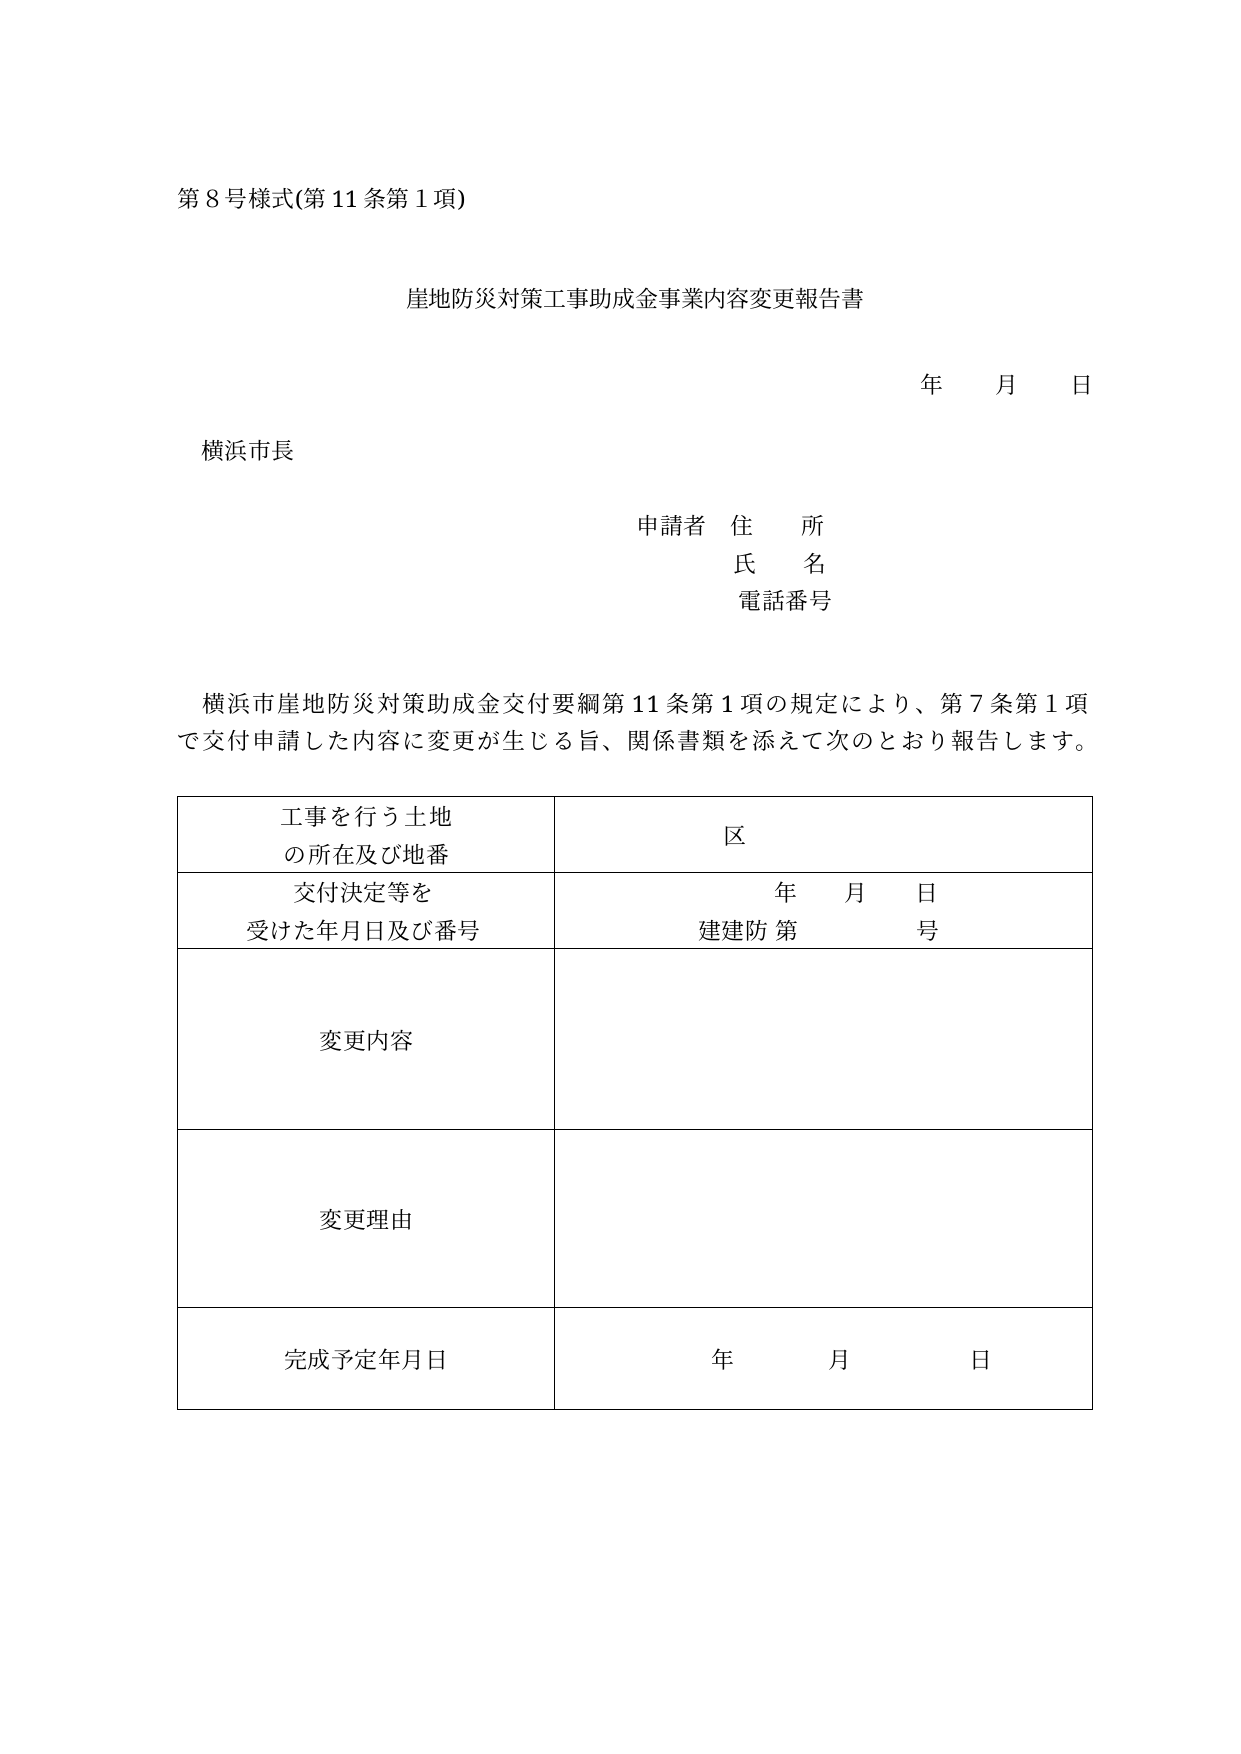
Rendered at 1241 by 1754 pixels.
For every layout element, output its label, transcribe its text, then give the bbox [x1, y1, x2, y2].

table_cell [555, 949, 1092, 1129]
text 年 月 日 [177, 367, 1093, 399]
text 氏 名 [177, 543, 1093, 581]
text 第８号様式(第11条第１項) [177, 179, 1093, 217]
table_cell 変更内容 [178, 949, 554, 1129]
text 横浜市長 [177, 431, 1093, 468]
text 電話番号 [177, 581, 832, 618]
table_cell [555, 1130, 1092, 1307]
text 申請者 住 所 [177, 506, 1093, 543]
table_cell 変更理由 [178, 1130, 554, 1307]
table_cell 完成予定年月日 [178, 1308, 554, 1409]
table_header 工事を行う土地 の所在及び地番 [178, 797, 554, 872]
text 崖地防災対策工事助成金事業内容変更報告書 [177, 279, 1093, 317]
table_cell 年 月 日 建建防 第 号 [555, 873, 1092, 948]
table_cell 交付決定等を 受けた年月日及び番号 [178, 873, 554, 948]
table_cell 年 月 日 [555, 1308, 1092, 1409]
text 横浜市崖地防災対策助成金交付要綱第11条第1項の規定により、第７条第１項で交付申請した内容に変更が生じる旨、関係書類を添えて次のとおり報告します。 [177, 684, 1093, 759]
table_header 区 [555, 797, 1092, 872]
